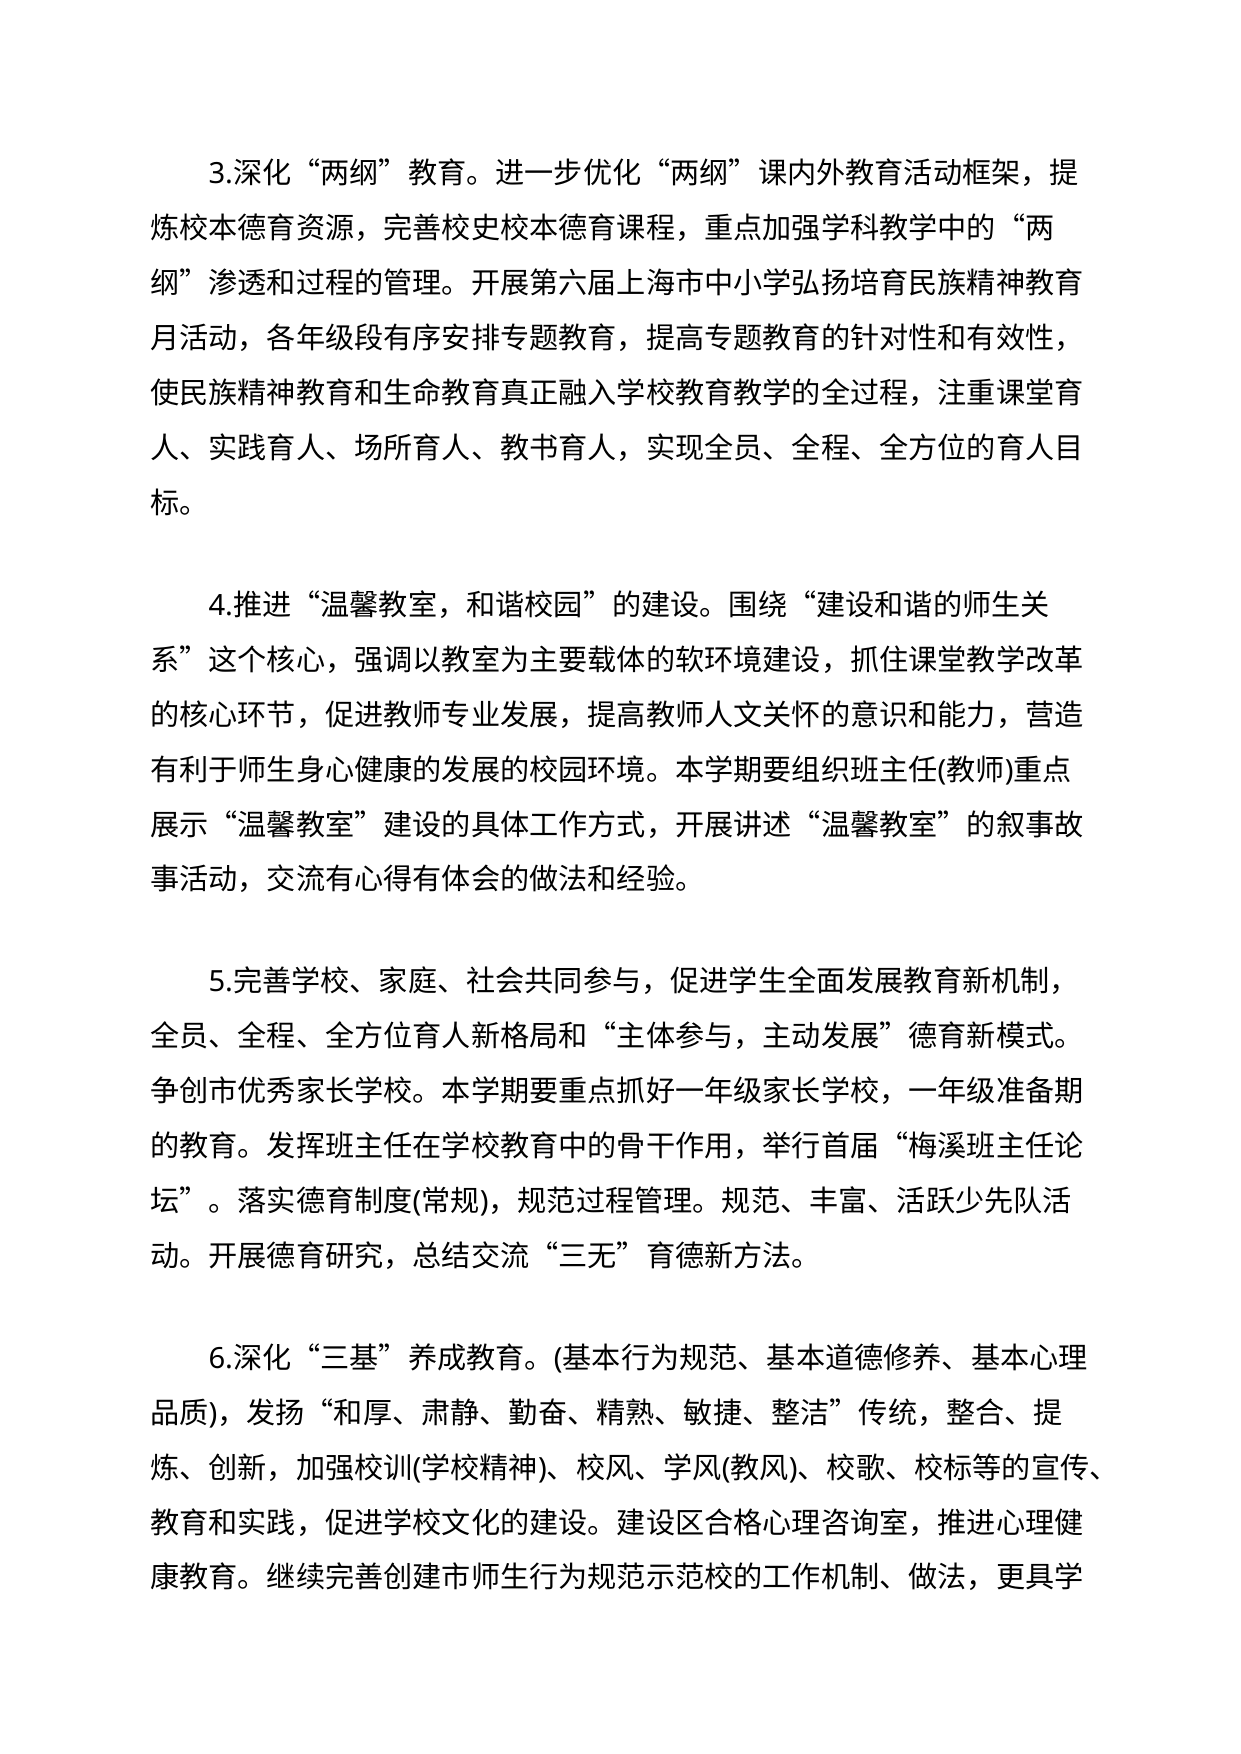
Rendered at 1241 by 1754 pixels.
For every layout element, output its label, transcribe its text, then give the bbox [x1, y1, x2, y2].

text 3.深化“两纲”教育。进一步优化“两纲”课内外教育活动框架，提炼校本德育资源，完善校史校本德育课程，重点加强学科教学中的“两纲”渗透和过程的管理。开展第六届上海市中小学弘扬培育民族精神教育月活动，各年级段有序安排专题教育，提高专题教育的针对性和有效性，使民族精神教育和生命教育真正融入学校教育教学的全过程，注重课堂育人、实践育人、场所育人、教书育人，实现全员、全程、全方位的育人目标。 [150, 150, 1090, 522]
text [150, 1334, 1090, 1596]
text 5.完善学校、家庭、社会共同参与，促进学生全面发展教育新机制，全员、全程、全方位育人新格局和“主体参与，主动发展”德育新模式。争创市优秀家长学校。本学期要重点抓好一年级家长学校，一年级准备期的教育。发挥班主任在学校教育中的骨干作用，举行首届“梅溪班主任论坛”。落实德育制度(常规)，规范过程管理。规范、丰富、活跃少先队活动。开展德育研究，总结交流“三无”育德新方法。 [150, 958, 1090, 1275]
text 4.推进“温馨教室，和谐校园”的建设。围绕“建设和谐的师生关系”这个核心，强调以教室为主要载体的软环境建设，抓住课堂教学改革的核心环节，促进教师专业发展，提高教师人文关怀的意识和能力，营造有利于师生身心健康的发展的校园环境。本学期要组织班主任(教师)重点展示“温馨教室”建设的具体工作方式，开展讲述“温馨教室”的叙事故事活动，交流有心得有体会的做法和经验。 [150, 581, 1090, 898]
